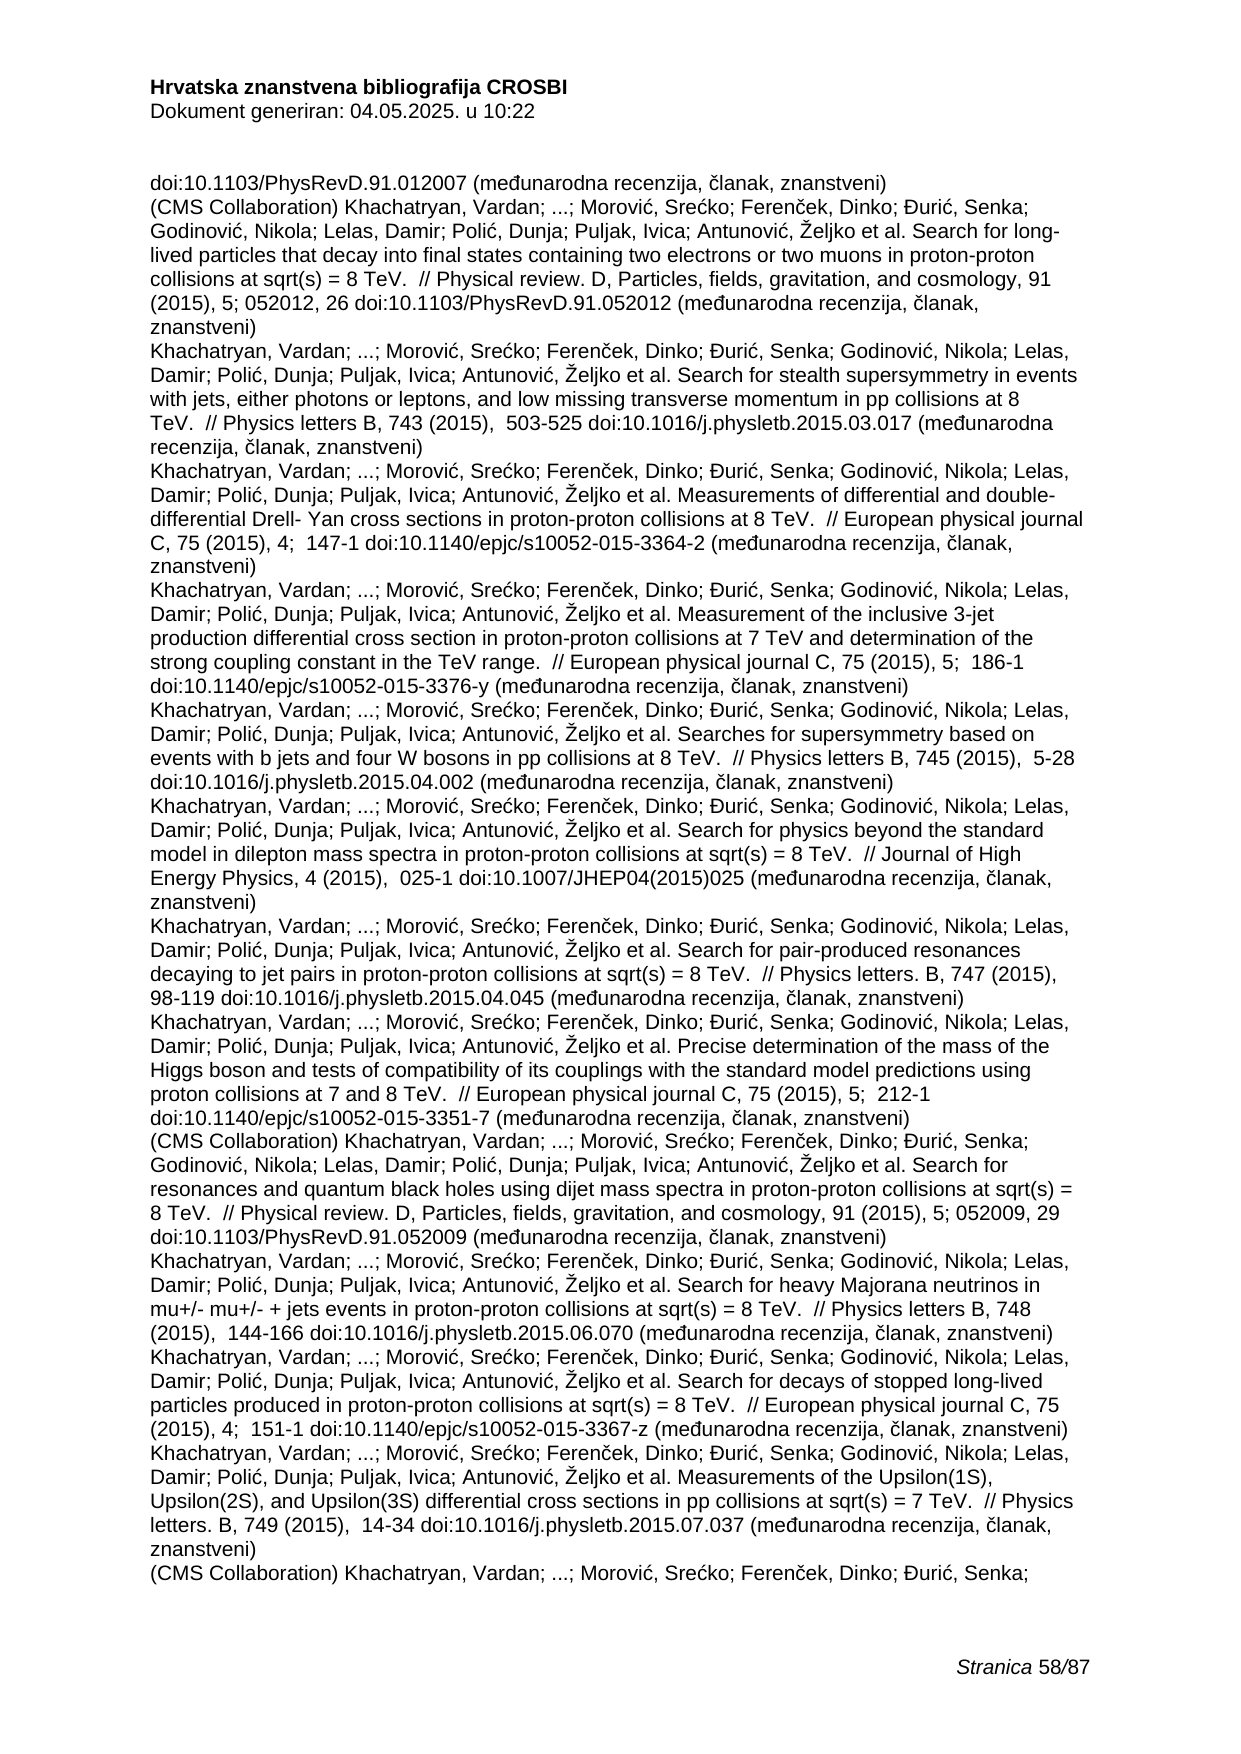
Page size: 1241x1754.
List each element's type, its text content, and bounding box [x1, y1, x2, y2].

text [150, 171, 1090, 195]
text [150, 1561, 1090, 1584]
